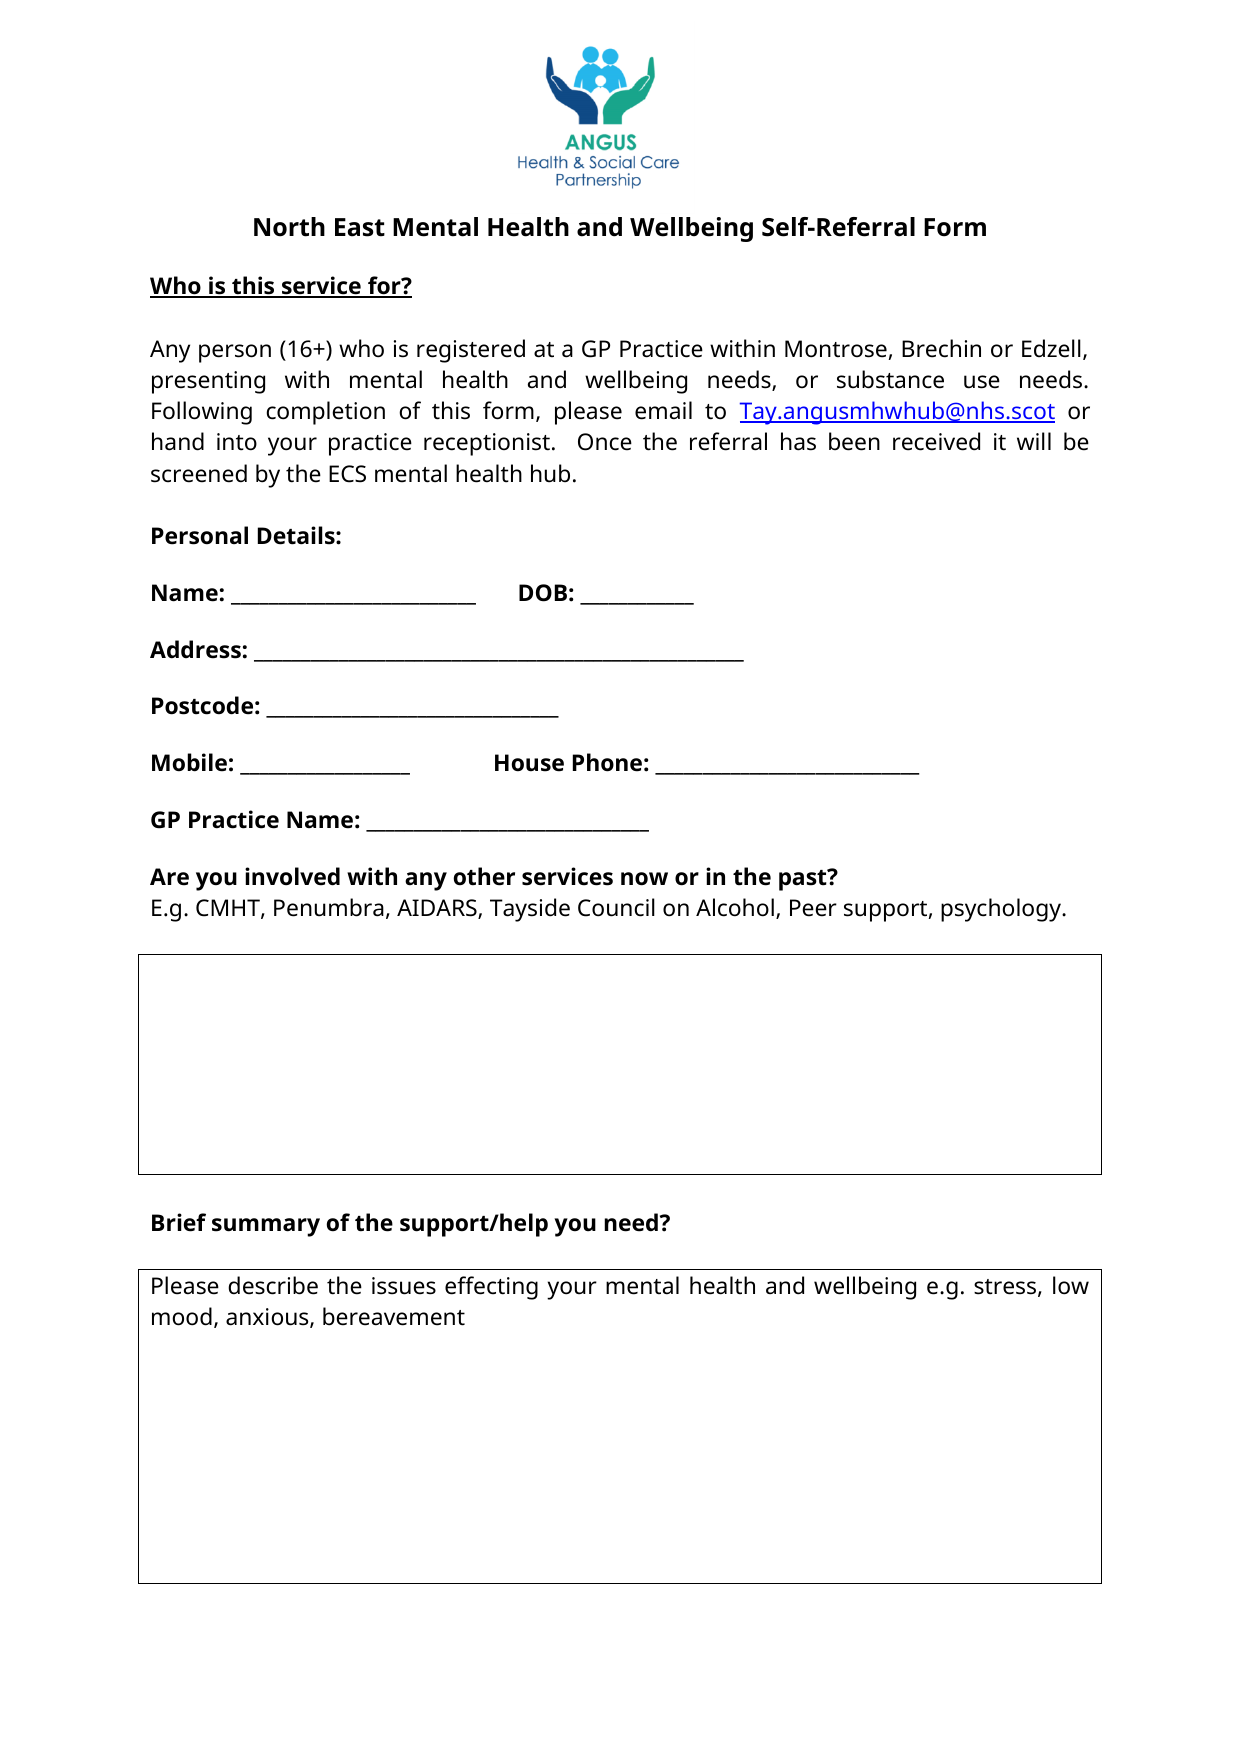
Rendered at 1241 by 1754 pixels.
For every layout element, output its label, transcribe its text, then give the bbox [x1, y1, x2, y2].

text Address: ____________________________________________________ [150, 633, 1090, 665]
text E.g. CMHT, Penumbra, AIDARS, Tayside Council on Alcohol, Peer support, psychology. [150, 892, 1090, 923]
text Brief summary of the support/help you need? [150, 1206, 1090, 1238]
text Who is this service for? [150, 270, 1090, 301]
picture [502, 21, 695, 210]
text Mobile: __________________ House Phone: ____________________________ [150, 747, 1090, 778]
text Personal Details: [150, 520, 1090, 551]
text North East Mental Health and Wellbeing Self-Referral Form [150, 210, 1090, 244]
text Are you involved with any other services now or in the past? [150, 861, 1090, 892]
text Postcode: _______________________________ [150, 690, 1090, 722]
table_header [139, 955, 1101, 1174]
text Name: __________________________ DOB: ____________ [150, 577, 1090, 608]
text GP Practice Name: ______________________________ [150, 804, 1090, 835]
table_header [139, 1270, 1101, 1582]
text Any person (16+) who is registered at a GP Practice within Montrose, Brechin or Edzell, presenting with mental health and wellbeing needs, or substance use needs. Following completion of this form, please email to Tay.angusmhwhub@nhs.scot or hand into your practice receptionist. Once the referral has been received it will be screened by the ECS mental health hub. [150, 332, 1090, 489]
